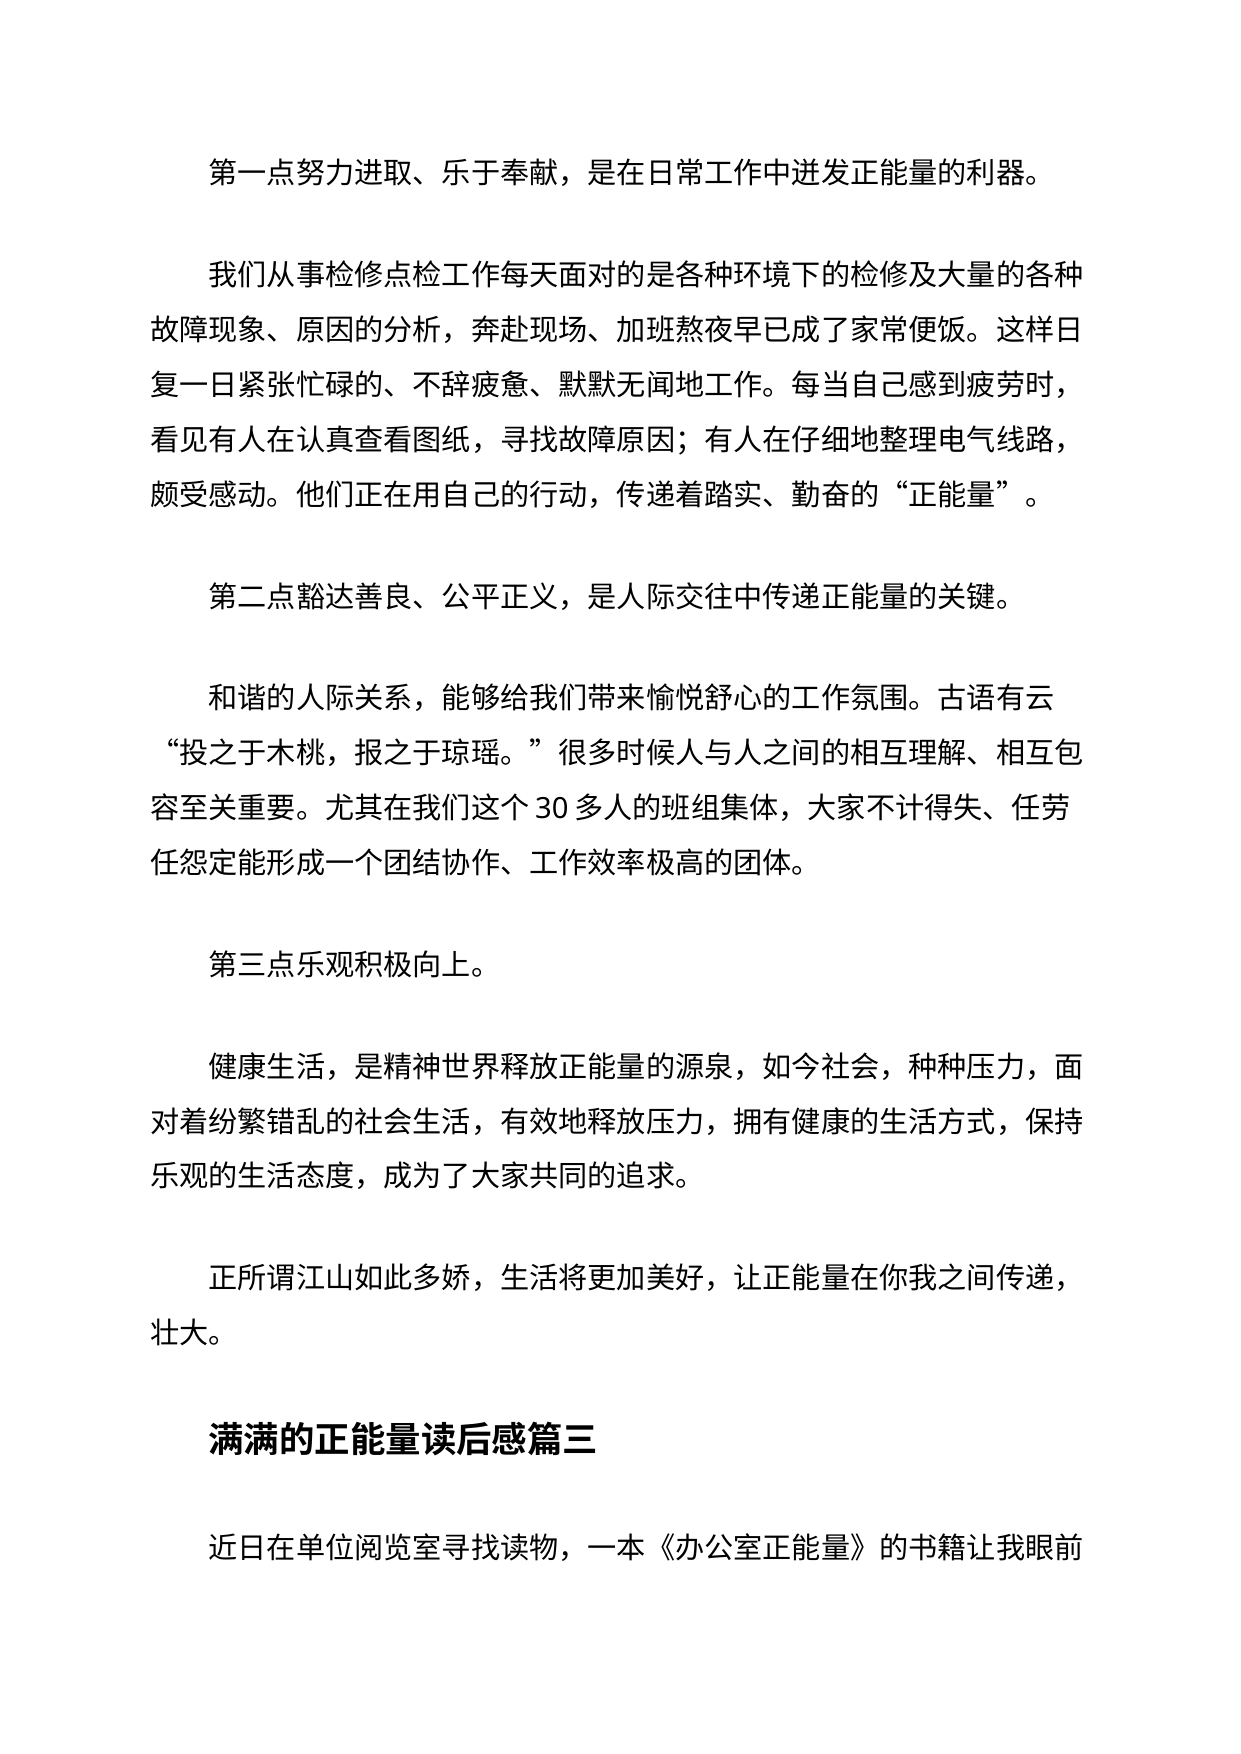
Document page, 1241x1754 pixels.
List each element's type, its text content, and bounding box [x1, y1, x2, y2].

text 健康生活，是精神世界释放正能量的源泉，如今社会，种种压力，面对着纷繁错乱的社会生活，有效地释放压力，拥有健康的生活方式，保持乐观的生活态度，成为了大家共同的追求。 [150, 1043, 1090, 1195]
text 和谐的人际关系，能够给我们带来愉悦舒心的工作氛围。古语有云“投之于木桃，报之于琼瑶。”很多时候人与人之间的相互理解、相互包容至关重要。尤其在我们这个30多人的班组集体，大家不计得失、任劳任怨定能形成一个团结协作、工作效率极高的团体。 [150, 675, 1090, 882]
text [150, 1525, 1090, 1567]
text 正所谓江山如此多娇，生活将更加美好，让正能量在你我之间传递，壮大。 [150, 1255, 1090, 1352]
text 我们从事检修点检工作每天面对的是各种环境下的检修及大量的各种故障现象、原因的分析，奔赴现场、加班熬夜早已成了家常便饭。这样日复一日紧张忙碌的、不辞疲惫、默默无闻地工作。每当自己感到疲劳时，看见有人在认真查看图纸，寻找故障原因；有人在仔细地整理电气线路，颇受感动。他们正在用自己的行动，传递着踏实、勤奋的“正能量”。 [150, 252, 1090, 514]
text 第二点豁达善良、公平正义，是人际交往中传递正能量的关键。 [150, 573, 1090, 615]
text 满满的正能量读后感篇三 [150, 1411, 1090, 1463]
text 第三点乐观积极向上。 [150, 941, 1090, 984]
text 第一点努力进取、乐于奉献，是在日常工作中迸发正能量的利器。 [150, 150, 1090, 192]
